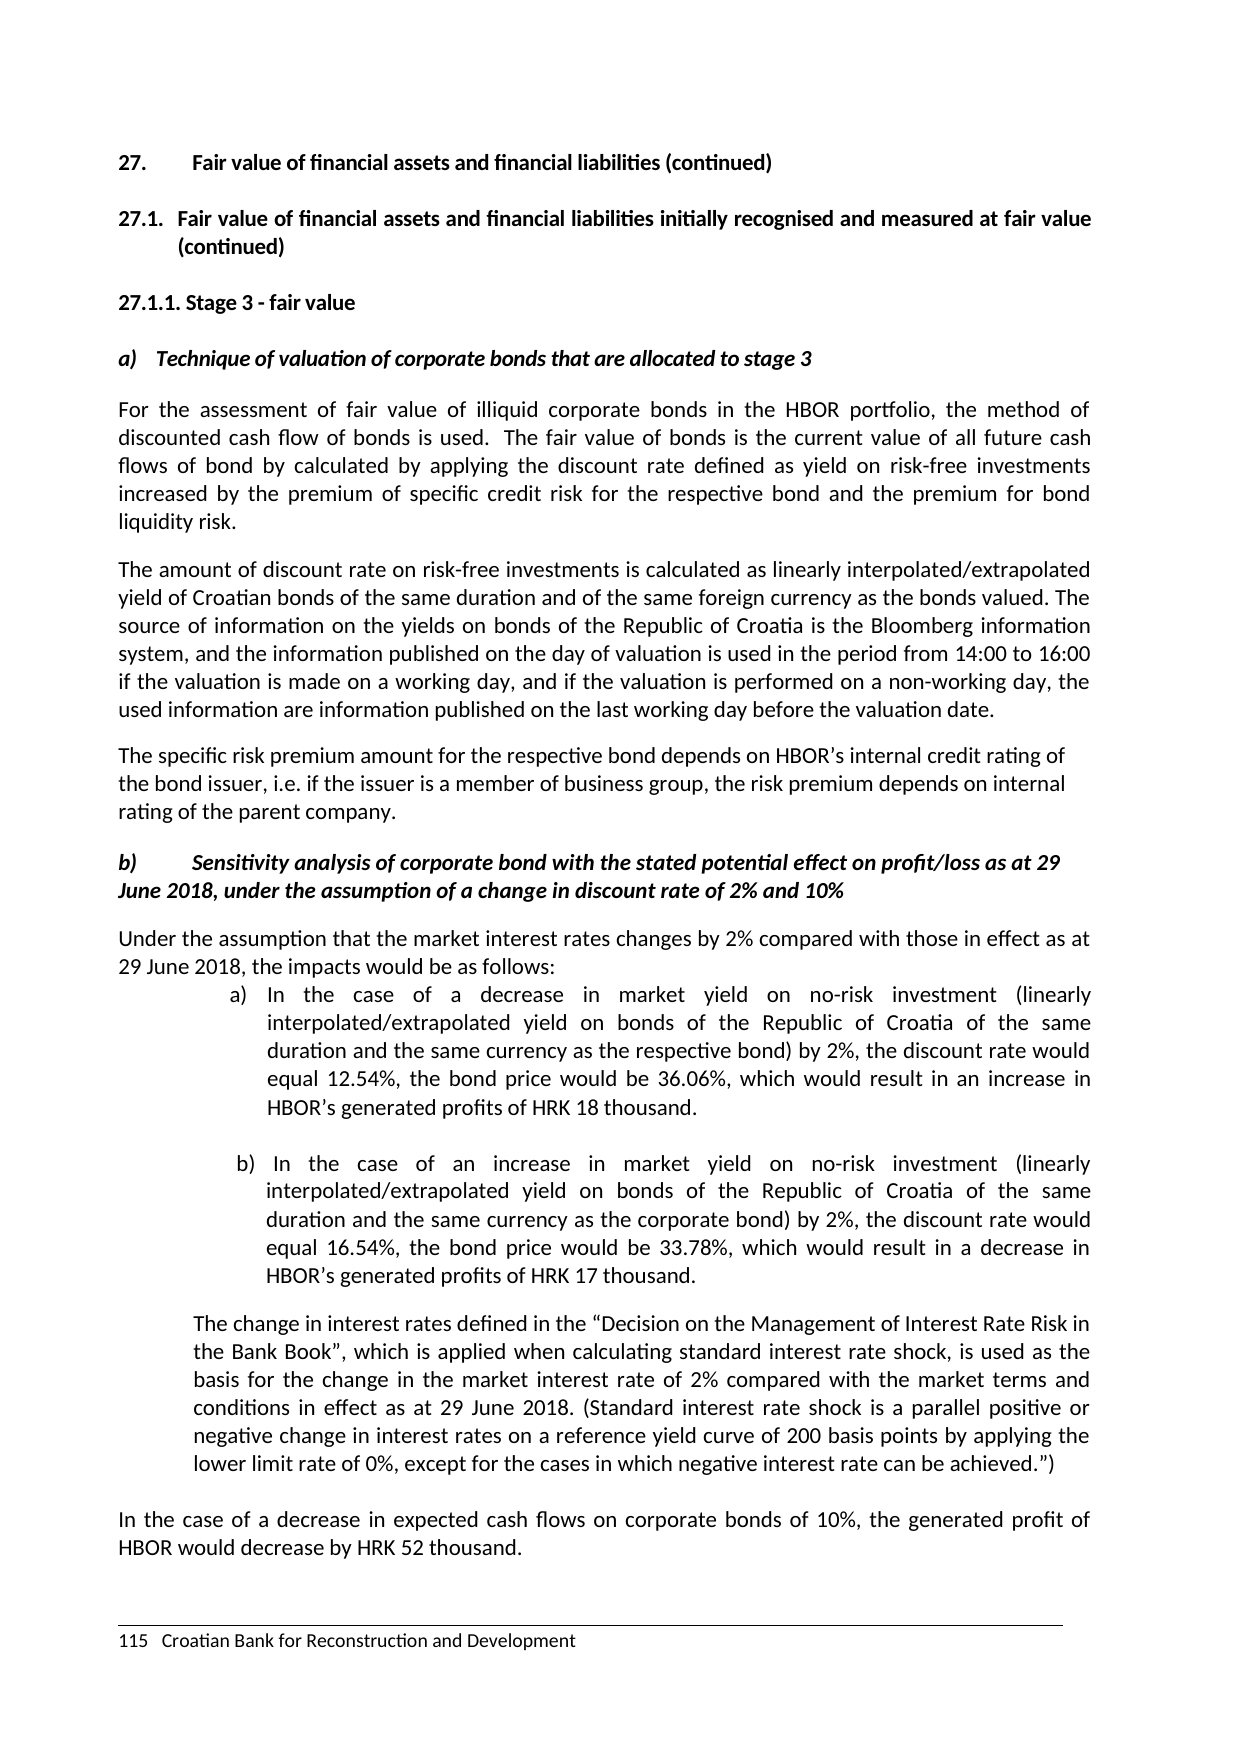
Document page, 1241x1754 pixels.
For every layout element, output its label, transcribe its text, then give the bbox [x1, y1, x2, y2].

text The specific risk premium amount for the respective bond depends on HBOR’s internal credit rating of the bond issuer, i.e. if the issuer is a member of business group, the risk premium depends on internal rating of the parent company. [118, 741, 1092, 825]
text b) Sensitivity analysis of corporate bond with the stated potential effect on profit/loss as at 29 June 2018, under the assumption of a change in discount rate of 2% and 10% [118, 848, 1092, 904]
list In the case of a decrease in market yield on no-risk investment (linearly interpolated/extrapolated yield on bonds of the Republic of Croatia of the same duration and the same currency as the respective bond) by 2%, the discount rate would equal 12.54%, the bond price would be 36.06%, which would result in an increase in HBOR’s generated profits of HRK 18 thousand. [229, 981, 1092, 1121]
text For the assessment of fair value of illiquid corporate bonds in the HBOR portfolio, the method of discounted cash flow of bonds is used. The fair value of bonds is the current value of all future cash flows of bond by calculated by applying the discount rate defined as yield on risk-free investments increased by the premium of specific credit risk for the respective bond and the premium for bond liquidity risk. [118, 395, 1092, 535]
text b) In the case of an increase in market yield on no-risk investment (linearly interpolated/extrapolated yield on bonds of the Republic of Croatia of the same duration and the same currency as the corporate bond) by 2%, the discount rate would equal 16.54%, the bond price would be 33.78%, which would result in a decrease in HBOR’s generated profits of HRK 17 thousand. [236, 1149, 1092, 1289]
text The amount of discount rate on risk-free investments is calculated as linearly interpolated/extrapolated yield of Croatian bonds of the same duration and of the same foreign currency as the bonds valued. The source of information on the yields on bonds of the Republic of Croatia is the Bloomberg information system, and the information published on the day of valuation is used in the period from 14:00 to 16:00 if the valuation is made on a working day, and if the valuation is performed on a non-working day, the used information are information published on the last working day before the valuation date. [118, 555, 1092, 723]
text 27.1. Fair value of financial assets and financial liabilities initially recognised and measured at fair value (continued) [118, 204, 1092, 260]
text Under the assumption that the market interest rates changes by 2% compared with those in effect as at 29 June 2018, the impacts would be as follows: [118, 924, 1092, 981]
text The change in interest rates defined in the “Decision on the Management of Interest Rate Risk in the Bank Book”, which is applied when calculating standard interest rate shock, is used as the basis for the change in the market interest rate of 2% compared with the market terms and conditions in effect as at 29 June 2018. (Standard interest rate shock is a parallel positive or negative change in interest rates on a reference yield curve of 200 basis points by applying the lower limit rate of 0%, except for the cases in which negative interest rate can be achieved.”) [193, 1309, 1092, 1477]
text 27. Fair value of financial assets and financial liabilities (continued) [118, 148, 1092, 176]
text In the case of a decrease in expected cash flows on corporate bonds of 10%, the generated profit of HBOR would decrease by HRK 52 thousand. [118, 1505, 1092, 1561]
list Technique of valuation of corporate bonds that are allocated to stage 3 [118, 344, 1092, 372]
text 27.1.1. Stage 3 - fair value [118, 288, 1092, 316]
